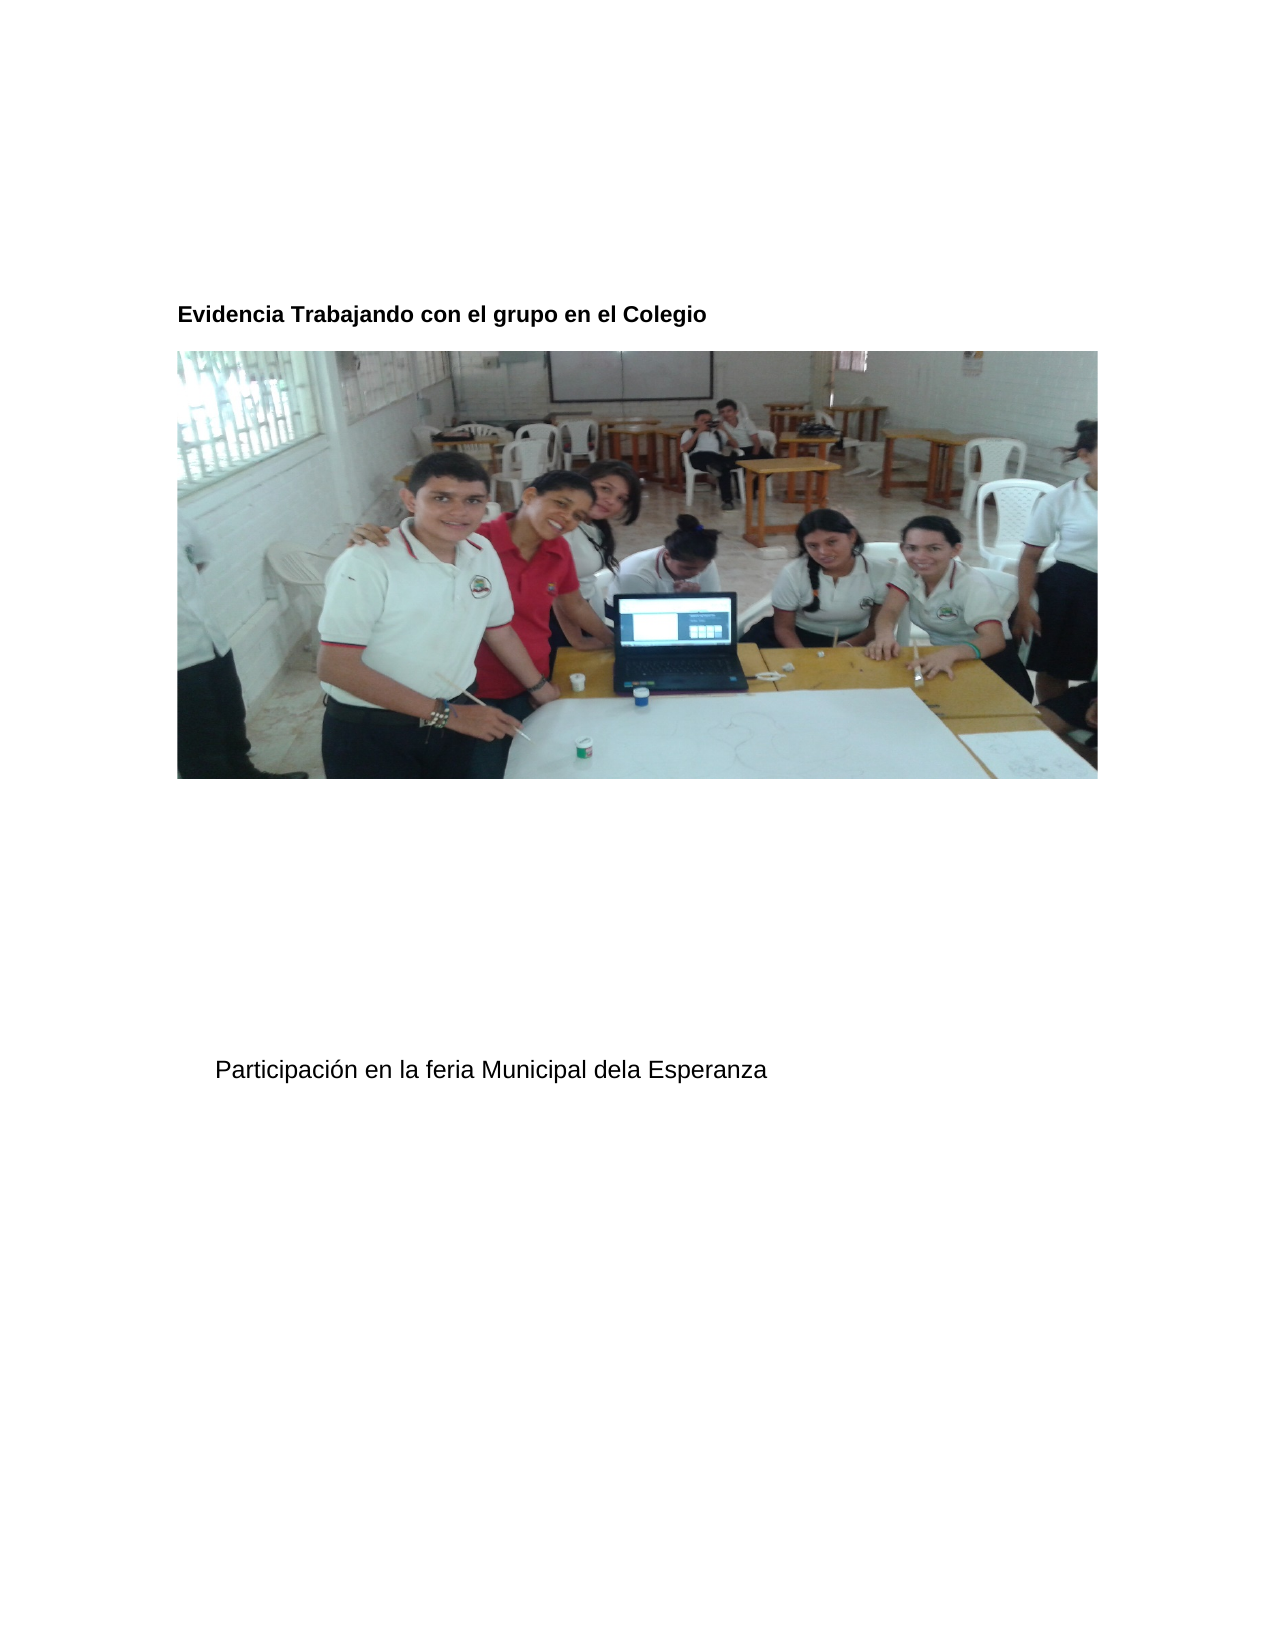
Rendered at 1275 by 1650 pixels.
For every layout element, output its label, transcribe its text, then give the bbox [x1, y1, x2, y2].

picture [177, 351, 1098, 779]
text Participación en la feria Municipal dela Esperanza [215, 1056, 1098, 1084]
text Evidencia Trabajando con el grupo en el Colegio [177, 301, 1098, 327]
